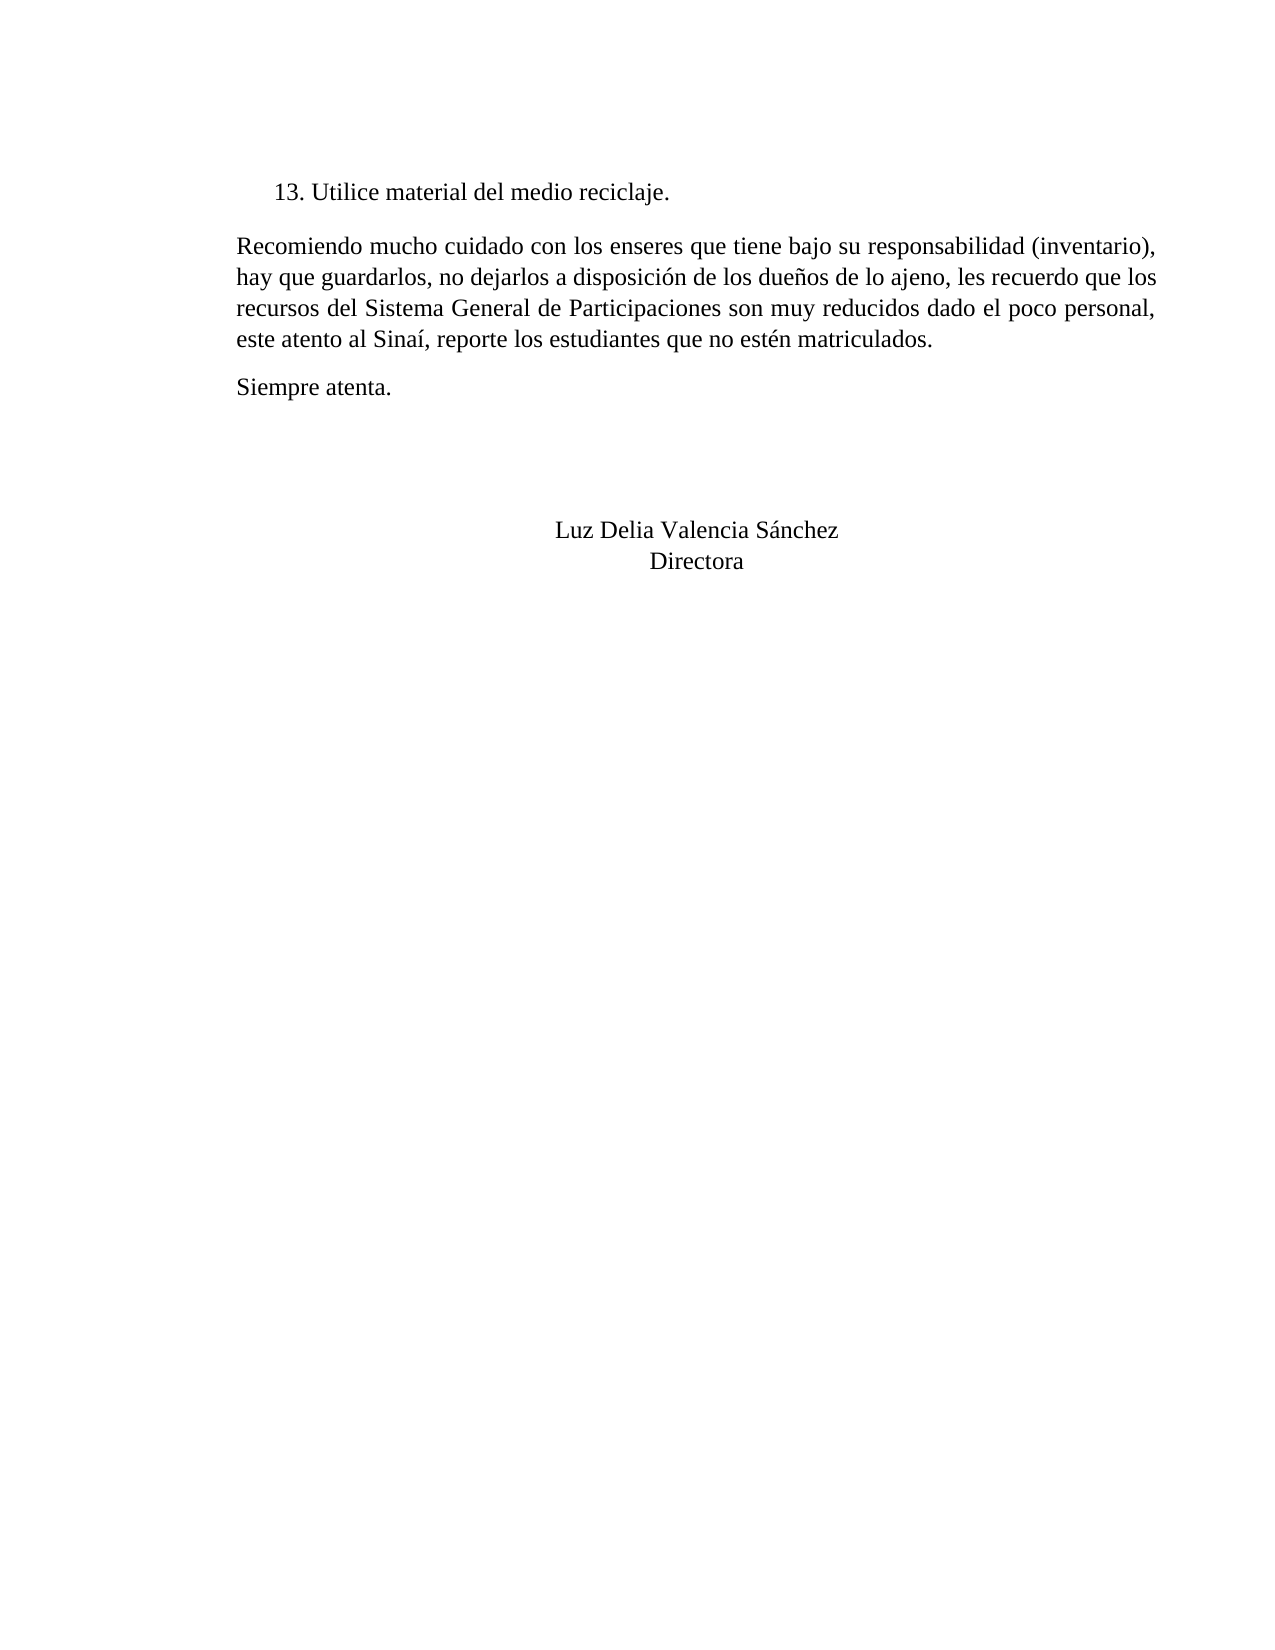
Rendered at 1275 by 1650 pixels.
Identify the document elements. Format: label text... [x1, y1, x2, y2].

text Recomiendo mucho cuidado con los enseres que tiene bajo su responsabilidad (inventario), hay que guardarlos, no dejarlos a disposición de los dueños de lo ajeno, les recuerdo que los recursos del Sistema General de Participaciones son muy reducidos dado el poco personal, este atento al Sinaí, reporte los estudiantes que no estén matriculados. [236, 231, 1157, 353]
list Utilice material del medio reciclaje. [274, 177, 1157, 206]
text Siempre atenta. [236, 372, 1157, 401]
text Directora [236, 546, 1157, 575]
text Luz Delia Valencia Sánchez [236, 515, 1157, 544]
